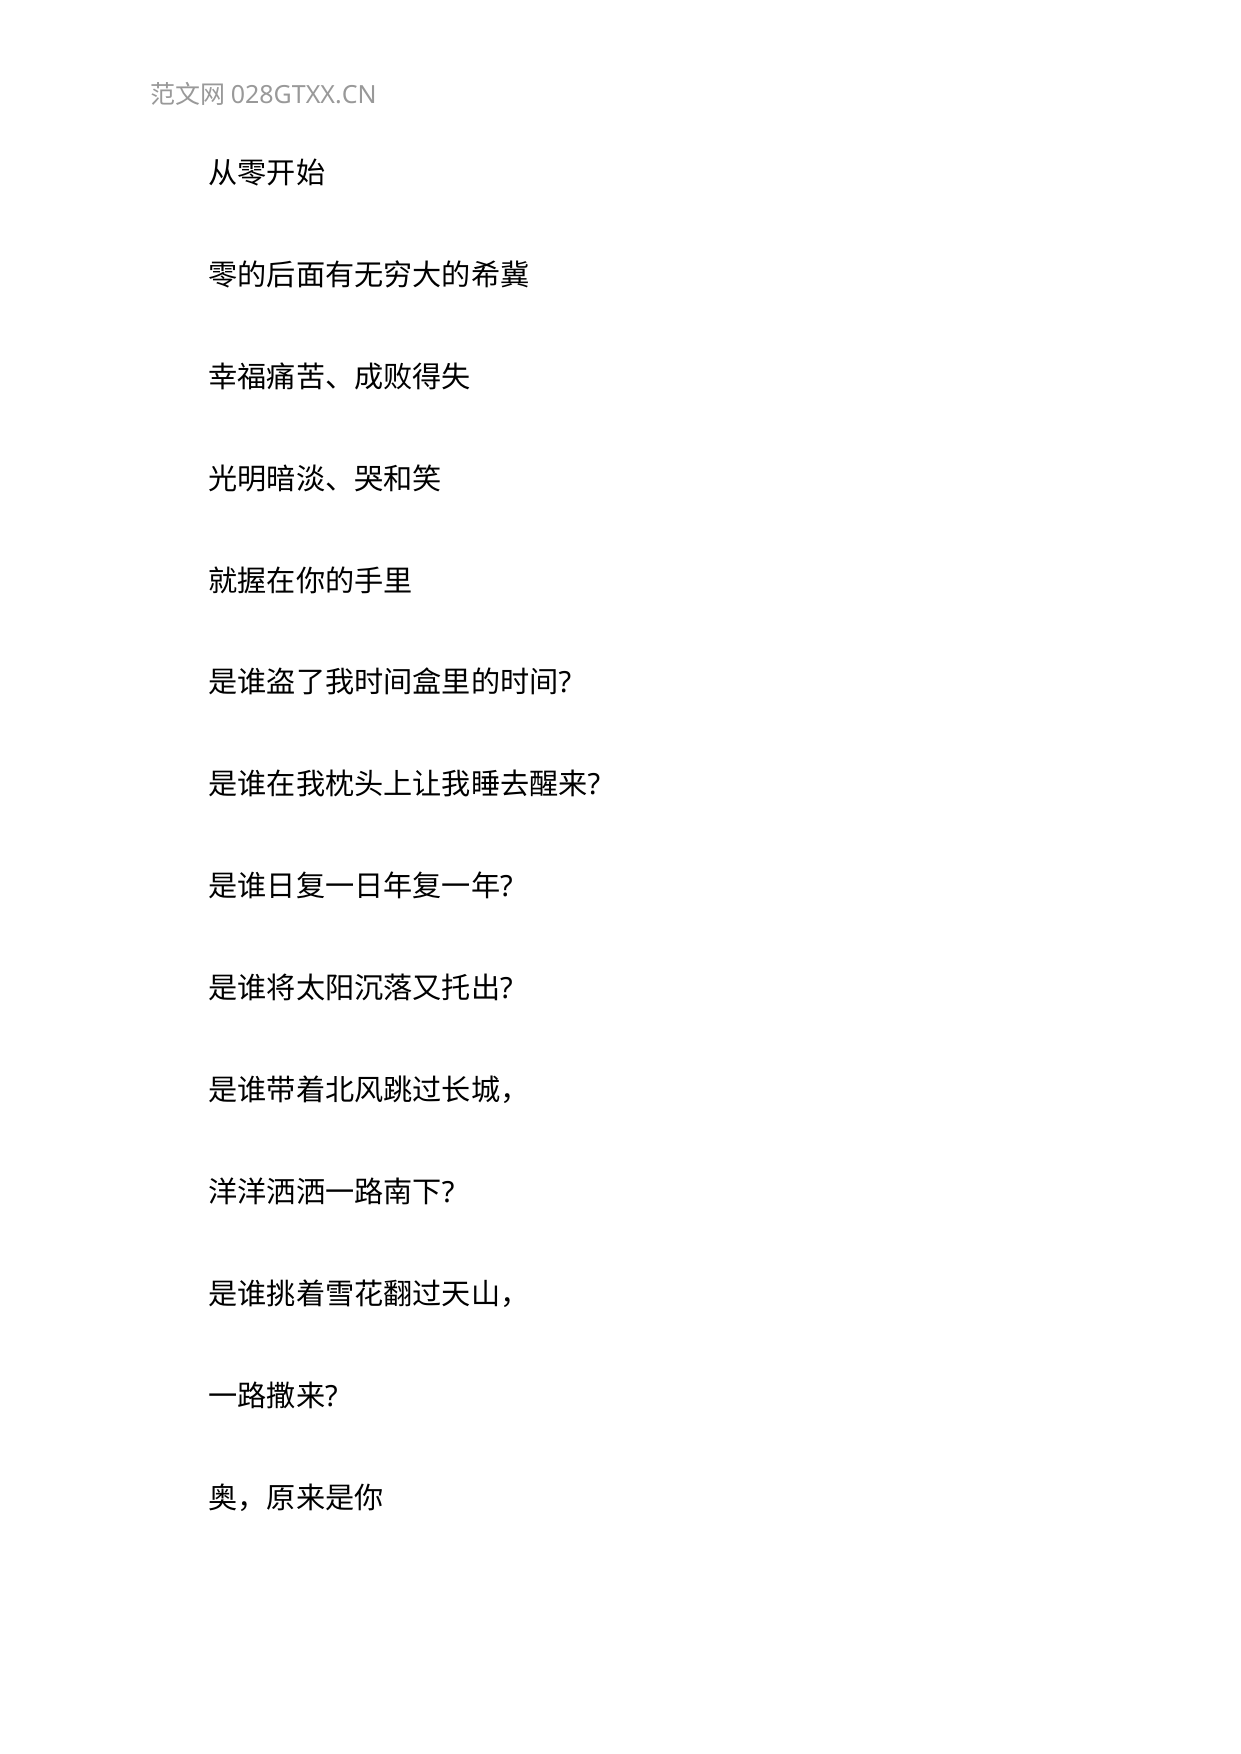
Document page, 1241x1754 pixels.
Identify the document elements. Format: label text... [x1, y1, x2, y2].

text 一路撒来? [150, 1372, 1090, 1415]
text 洋洋洒洒一路南下? [150, 1168, 1090, 1211]
text 是谁盗了我时间盒里的时间? [150, 659, 1090, 701]
text 光明暗淡、哭和笑 [150, 455, 1090, 498]
text 是谁在我枕头上让我睡去醒来? [150, 761, 1090, 803]
text 是谁挑着雪花翻过天山， [150, 1271, 1090, 1313]
text 是谁日复一日年复一年? [150, 863, 1090, 905]
text 零的后面有无穷大的希冀 [150, 252, 1090, 294]
text 就握在你的手里 [150, 557, 1090, 599]
text 奥，原来是你 [150, 1474, 1090, 1517]
text 幸福痛苦、成败得失 [150, 353, 1090, 396]
text 是谁将太阳沉落又托出? [150, 965, 1090, 1007]
text 是谁带着北风跳过长城， [150, 1067, 1090, 1109]
text 从零开始 [150, 150, 1090, 192]
